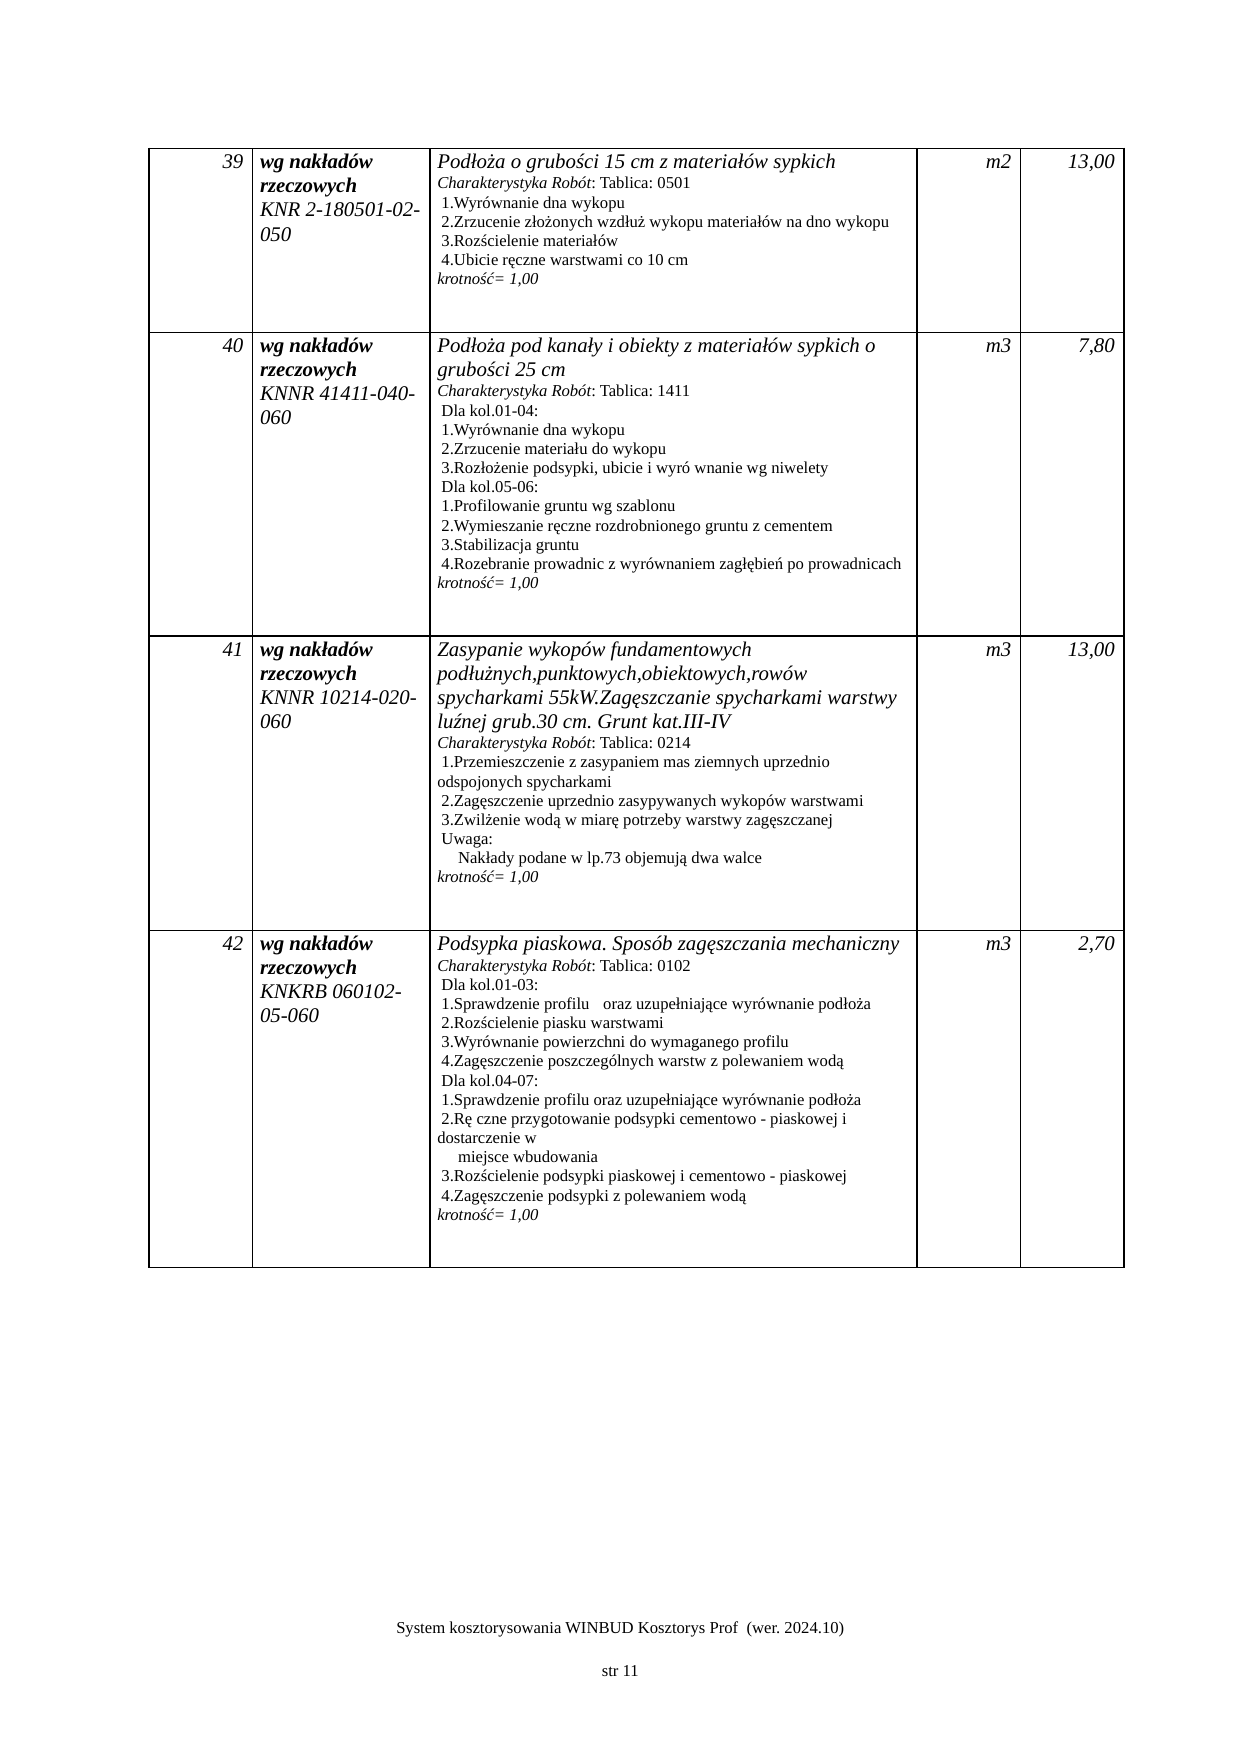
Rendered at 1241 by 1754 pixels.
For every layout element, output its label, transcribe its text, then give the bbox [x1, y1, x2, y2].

table_cell wg nakładów rzeczowych KNKRB 060102-05-060 [253, 931, 429, 1267]
table_cell Podłoża pod kanały i obiekty z materiałów sypkich o grubości 25 cm Charakterystyka Robót: Tablica: 1411 Dla kol.01-04: 1.Wyrównanie dna wykopu 2.Zrzucenie materiału do wykopu 3.Rozłożenie podsypki, ubicie i wyró wnanie wg niwelety Dla kol.05-06: 1.Profilowanie gruntu wg szablonu 2.Wymieszanie ręczne rozdrobnionego gruntu z cementem 3.Stabilizacja gruntu 4.Rozebranie prowadnic z wyrównaniem zagłębień po prowadnicach krotność= 1,00 [431, 333, 916, 635]
table_cell m3 [918, 637, 1020, 930]
table_cell 41 [150, 637, 252, 930]
table_cell 13,00 [1021, 149, 1123, 332]
table_cell 40 [150, 333, 252, 635]
table_cell 2,70 [1021, 931, 1123, 1267]
table_cell Podłoża o grubości 15 cm z materiałów sypkich Charakterystyka Robót: Tablica: 0501 1.Wyrównanie dna wykopu 2.Zrzucenie złożonych wzdłuż wykopu materiałów na dno wykopu 3.Rozścielenie materiałów 4.Ubicie ręczne warstwami co 10 cm krotność= 1,00 [431, 149, 916, 332]
table_cell wg nakładów rzeczowych KNNR 10214-020-060 [253, 637, 429, 930]
table_cell Zasypanie wykopów fundamentowych podłużnych,punktowych,obiektowych,rowów spycharkami 55kW.Zagęszczanie spycharkami warstwy luźnej grub.30 cm. Grunt kat.III-IV Charakterystyka Robót: Tablica: 0214 1.Przemieszczenie z zasypaniem mas ziemnych uprzednio odspojonych spycharkami 2.Zagęszczenie uprzednio zasypywanych wykopów warstwami 3.Zwilżenie wodą w miarę potrzeby warstwy zagęszczanej Uwaga: Nakłady podane w lp.73 objemują dwa walce krotność= 1,00 [431, 637, 916, 930]
table_cell 7,80 [1021, 333, 1123, 635]
table_cell m3 [918, 931, 1020, 1267]
table_cell m3 [918, 333, 1020, 635]
table_cell wg nakładów rzeczowych KNR 2-180501-02-050 [253, 149, 429, 332]
table_cell wg nakładów rzeczowych KNNR 41411-040-060 [253, 333, 429, 635]
table_cell Podsypka piaskowa. Sposób zagęszczania mechaniczny Charakterystyka Robót: Tablica: 0102 Dla kol.01-03: 1.Sprawdzenie profilu oraz uzupełniające wyrównanie podłoża 2.Rozścielenie piasku warstwami 3.Wyrównanie powierzchni do wymaganego profilu 4.Zagęszczenie poszczególnych warstw z polewaniem wodą Dla kol.04-07: 1.Sprawdzenie profilu oraz uzupełniające wyrównanie podłoża 2.Rę czne przygotowanie podsypki cementowo - piaskowej i dostarczenie w miejsce wbudowania 3.Rozścielenie podsypki piaskowej i cementowo - piaskowej 4.Zagęszczenie podsypki z polewaniem wodą krotność= 1,00 [431, 931, 916, 1267]
table_cell 39 [150, 149, 252, 332]
table_cell 13,00 [1021, 637, 1123, 930]
table_cell m2 [918, 149, 1020, 332]
table_cell 42 [150, 931, 252, 1267]
